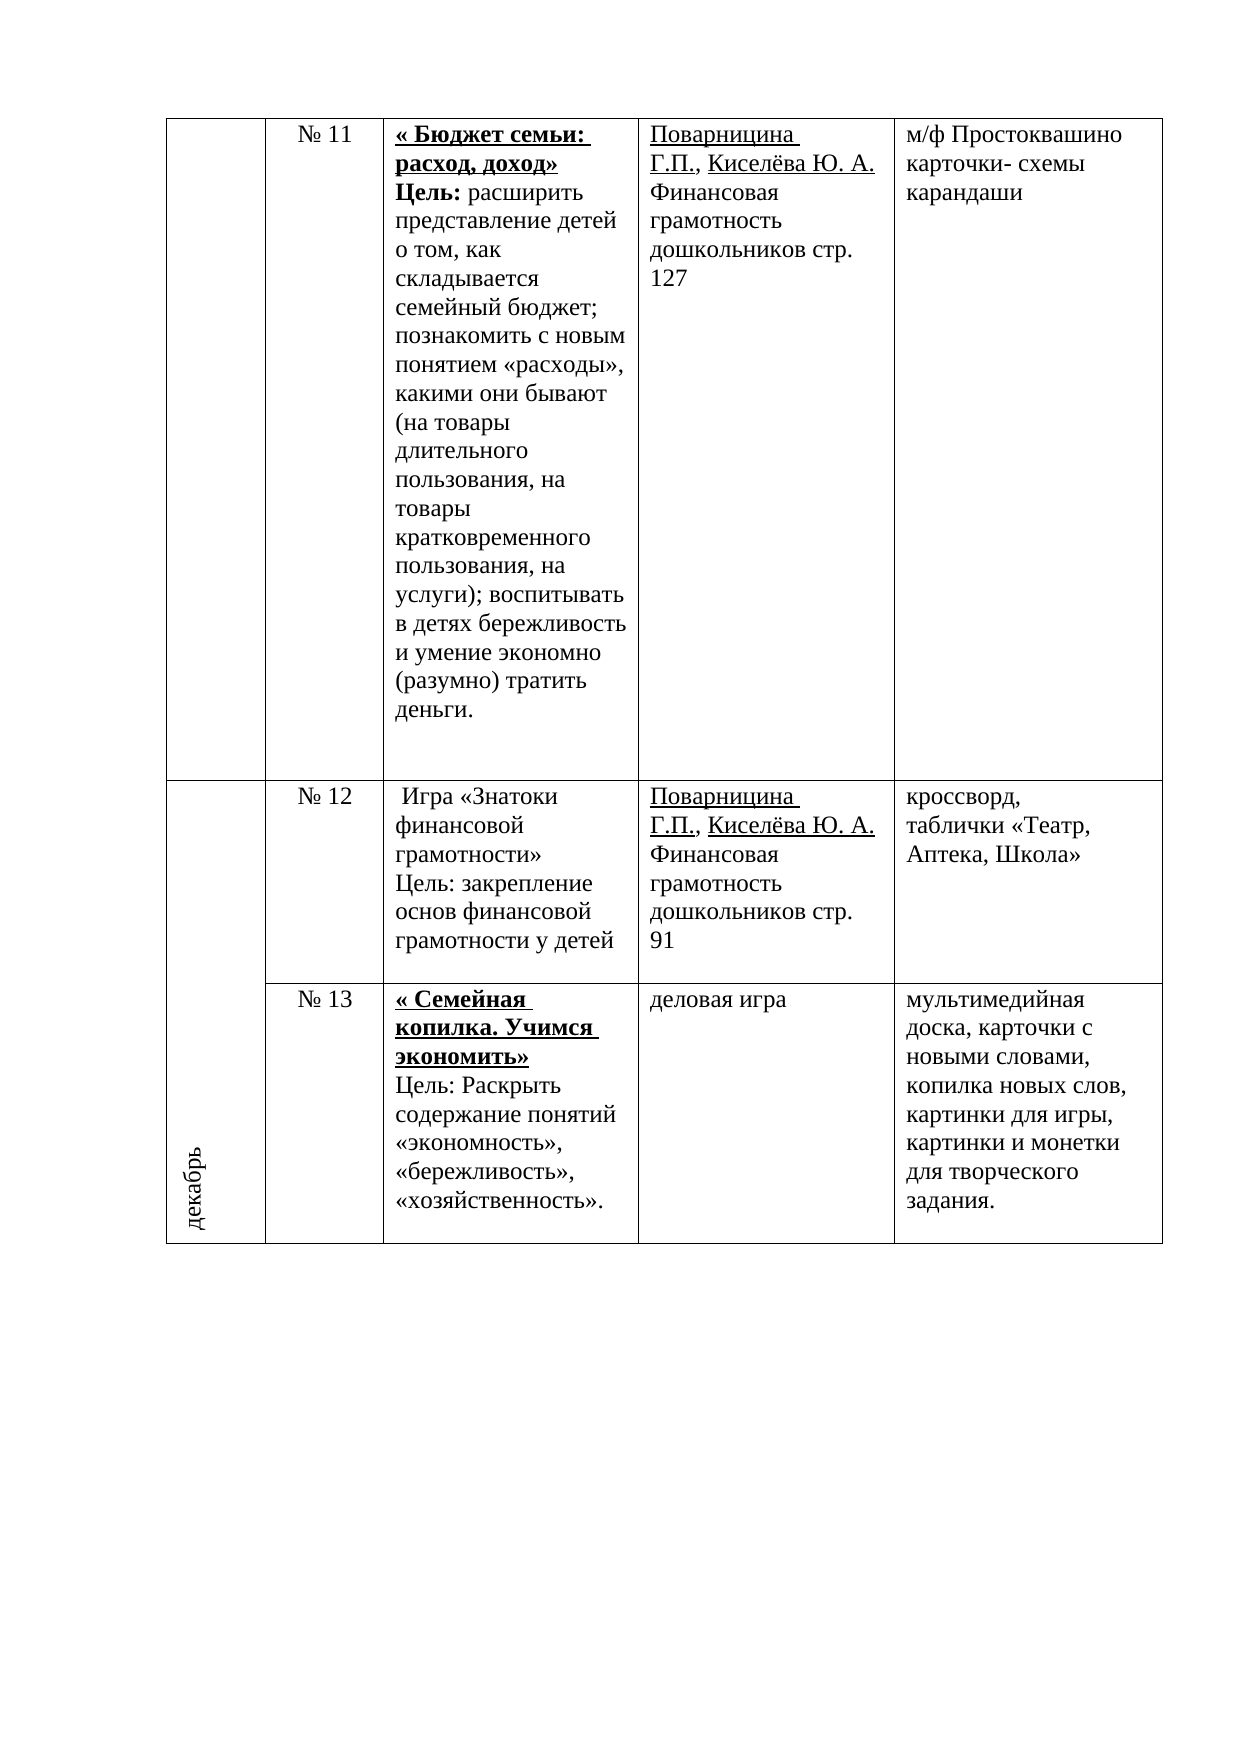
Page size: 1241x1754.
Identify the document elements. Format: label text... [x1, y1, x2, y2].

table_cell кроссворд, таблички «Театр, Аптека, Школа» [895, 781, 1162, 983]
table_cell м/ф Простоквашино карточки- схемы карандаши [895, 119, 1162, 780]
table_cell № 11 [266, 119, 383, 780]
table_cell Поварницина Г.П., Киселёва Ю. А. Финансовая грамотность дошкольников стр. 91 [639, 781, 894, 983]
table_cell мультимедийная доска, карточки с новыми словами, копилка новых слов, картинки для игры, картинки и монетки для творческого задания. [895, 984, 1162, 1242]
table_cell Игра «Знатоки финансовой грамотности» Цель: закрепление основ финансовой грамотности у детей [384, 781, 638, 983]
table_cell Поварницина Г.П., Киселёва Ю. А. Финансовая грамотность дошкольников стр. 127 [639, 119, 894, 780]
table_cell декабрь [167, 781, 265, 1242]
table_cell « Бюджет семьи: расход, доход» Цель: расширить представление детей о том, как складывается семейный бюджет; познакомить с новым понятием «расходы», какими они бывают (на товары длительного пользования, на товары кратковременного пользования, на услуги); воспитывать в детях бережливость и умение экономно (разумно) тратить деньги. [384, 119, 638, 780]
table_cell деловая игра [639, 984, 894, 1242]
table_cell № 13 [266, 984, 383, 1242]
table_cell № 12 [266, 781, 383, 983]
